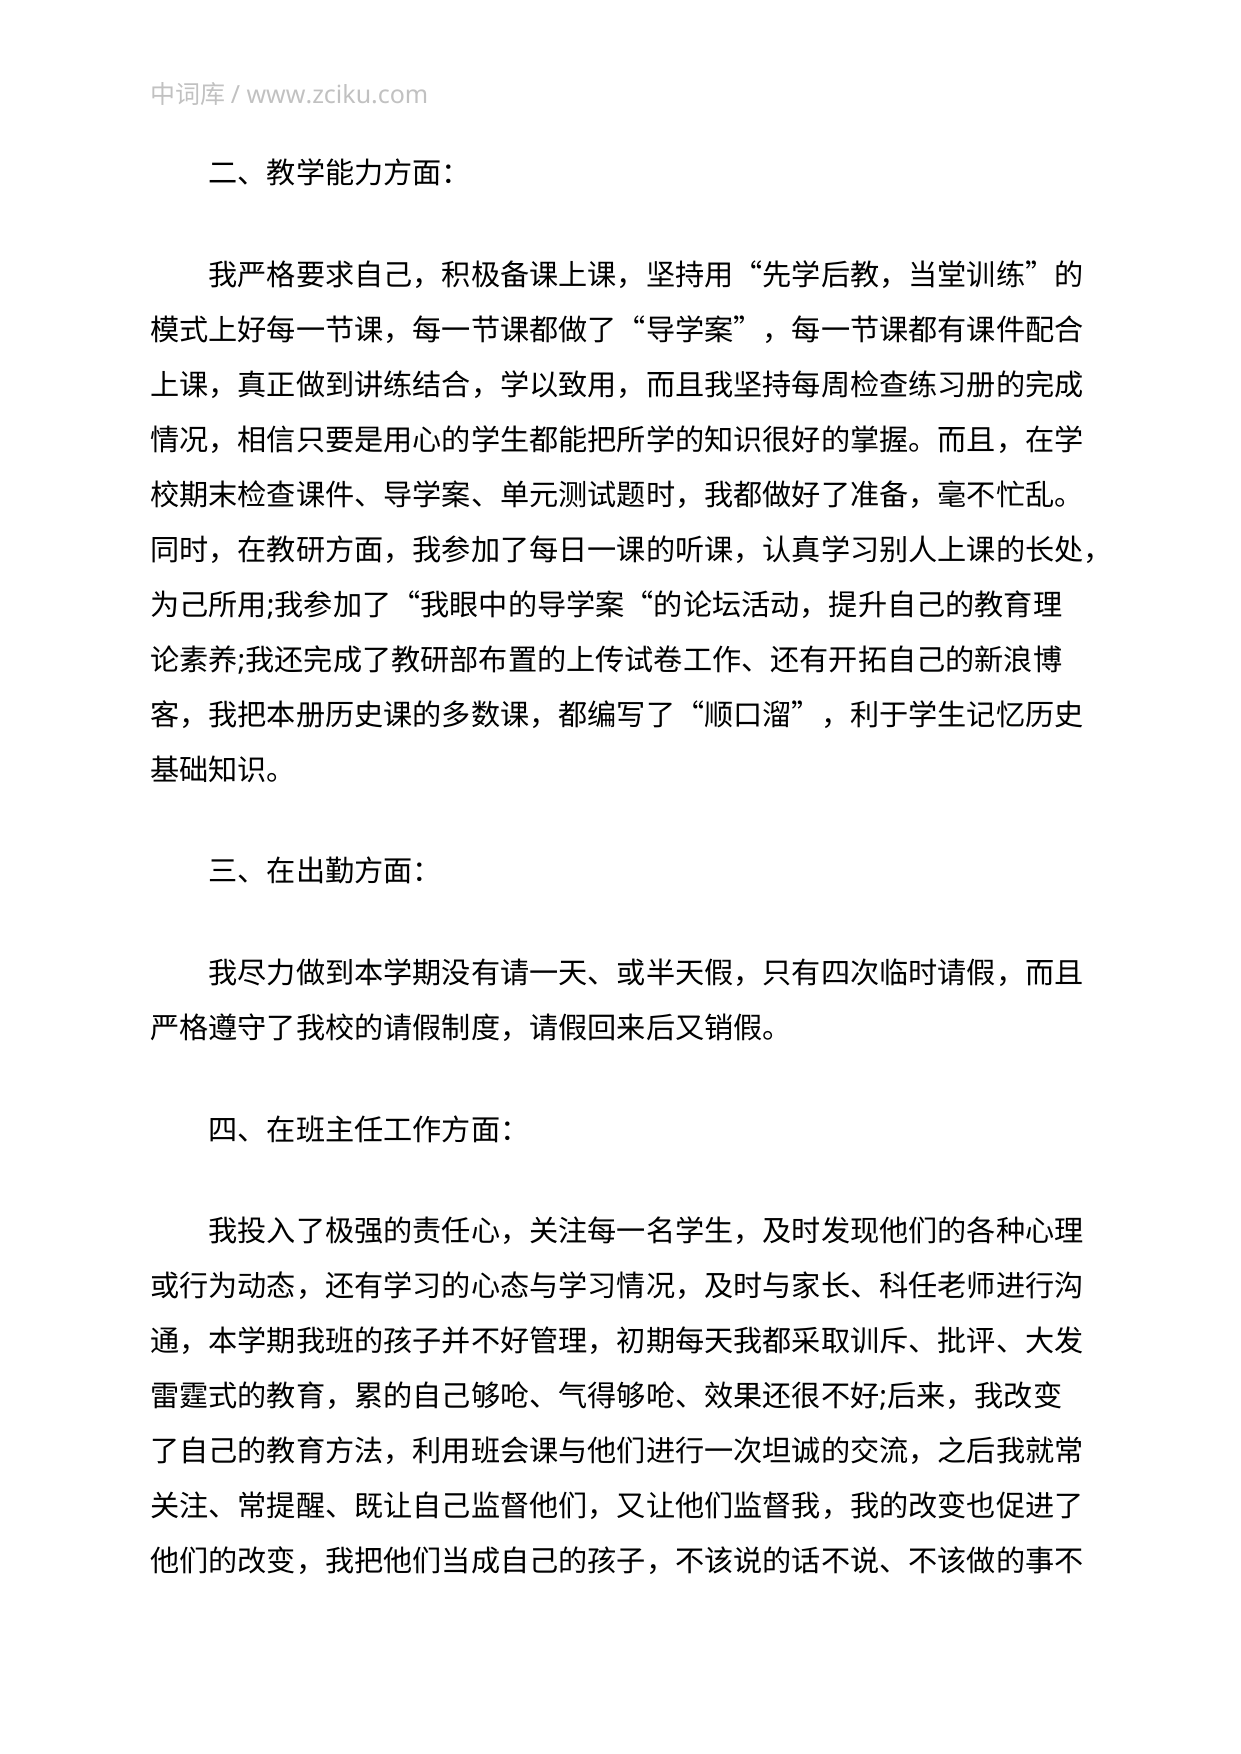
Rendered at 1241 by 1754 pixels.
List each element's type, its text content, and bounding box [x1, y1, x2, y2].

text 我严格要求自己，积极备课上课，坚持用“先学后教，当堂训练”的模式上好每一节课，每一节课都做了“导学案”，每一节课都有课件配合上课，真正做到讲练结合，学以致用，而且我坚持每周检查练习册的完成情况，相信只要是用心的学生都能把所学的知识很好的掌握。而且，在学校期末检查课件、导学案、单元测试题时，我都做好了准备，毫不忙乱。同时，在教研方面，我参加了每日一课的听课，认真学习别人上课的长处，为己所用;我参加了“我眼中的导学案“的论坛活动，提升自己的教育理论素养;我还完成了教研部布置的上传试卷工作、还有开拓自己的新浪博客，我把本册历史课的多数课，都编写了“顺口溜”，利于学生记忆历史基础知识。 [150, 252, 1090, 788]
text 四、在班主任工作方面： [150, 1106, 1090, 1148]
text 二、教学能力方面： [150, 150, 1090, 192]
text 我尽力做到本学期没有请一天、或半天假，只有四次临时请假，而且严格遵守了我校的请假制度，请假回来后又销假。 [150, 949, 1090, 1047]
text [150, 1208, 1090, 1580]
text 三、在出勤方面： [150, 848, 1090, 890]
